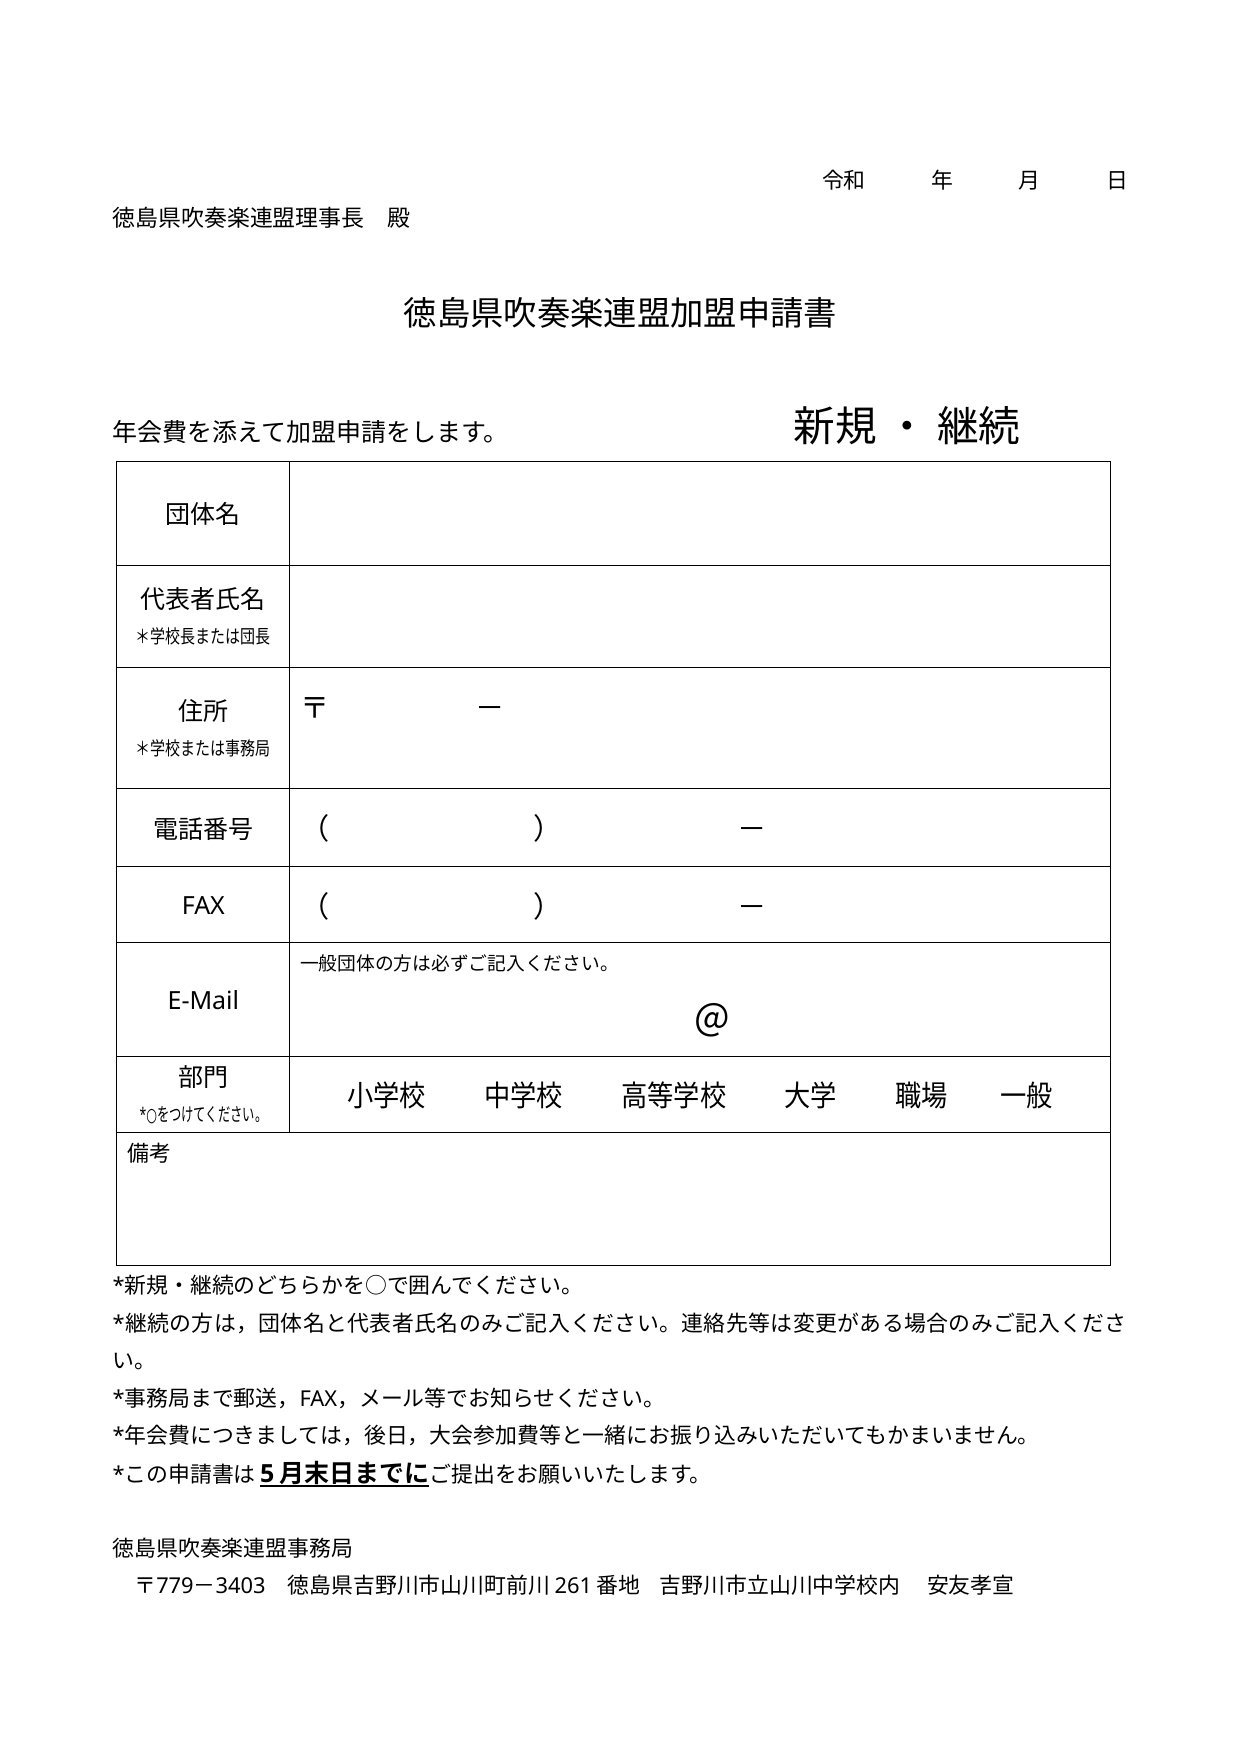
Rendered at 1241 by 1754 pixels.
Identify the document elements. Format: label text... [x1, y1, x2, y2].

table_cell FAX [117, 867, 289, 942]
table_cell （ ） － [290, 789, 1110, 866]
table_cell 備考 [117, 1133, 1110, 1264]
table_header [290, 462, 1110, 565]
text *継続の方は，団体名と代表者氏名のみご記入ください。連絡先等は変更がある場合のみご記入ください。 [112, 1303, 1128, 1378]
table_cell 電話番号 [117, 789, 289, 866]
text *年会費につきましては，後日，大会参加費等と一緒にお振り込みいただいてもかまいません。 [112, 1416, 1128, 1453]
text 徳島県吹奏楽連盟加盟申請書 [112, 273, 1128, 348]
text 徳島県吹奏楽連盟事務局 [112, 1528, 1128, 1566]
table_header 団体名 [117, 462, 289, 565]
text 令和 年 月 日 [112, 161, 1128, 198]
table_cell 小学校 中学校 高等学校 大学 職場 一般 [290, 1057, 1110, 1132]
text *事務局まで郵送，FAX，メール等でお知らせください。 [112, 1378, 1128, 1416]
table_cell 一般団体の方は必ずご記入ください。 ＠ [290, 943, 1110, 1056]
table_cell 部門 *○をつけてください。 [117, 1057, 289, 1132]
table_cell [290, 566, 1110, 667]
text 〒779－3403 徳島県吉野川市山川町前川261番地 吉野川市立山川中学校内 安友孝宣 [112, 1566, 1128, 1603]
text *この申請書は5月末日までにご提出をお願いいたします。 [112, 1453, 1128, 1491]
table_cell 住所 ＊学校または事務局 [117, 668, 289, 788]
text 徳島県吹奏楽連盟理事長 殿 [112, 198, 1128, 236]
text 年会費を添えて加盟申請をします。 新規 ・ 継続 [112, 386, 1128, 461]
table_cell E-Mail [117, 943, 289, 1056]
table_cell 代表者氏名 ＊学校長または団長 [117, 566, 289, 667]
table_cell 〒 － [290, 668, 1110, 788]
text *新規・継続のどちらかを○で囲んでください。 [112, 1266, 1128, 1303]
table_cell （ ） － [290, 867, 1110, 942]
